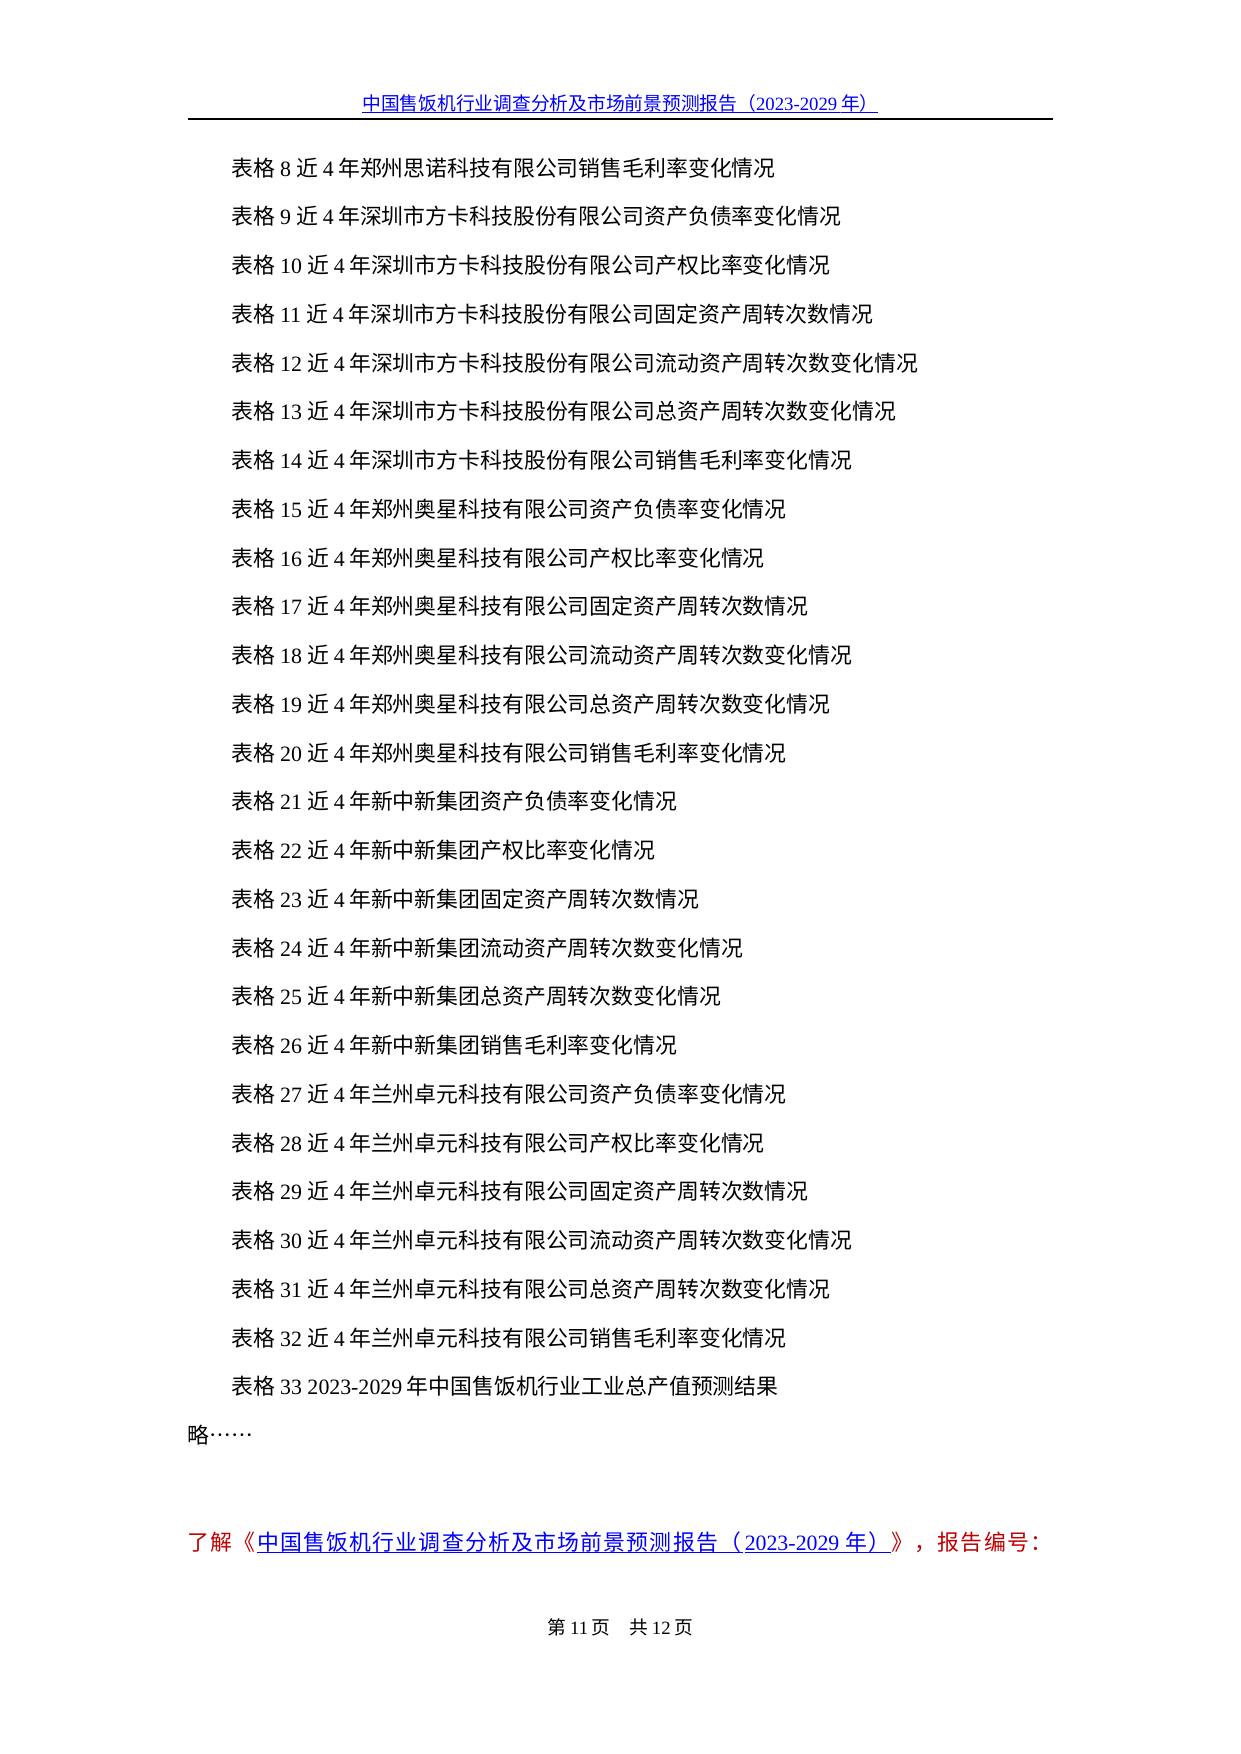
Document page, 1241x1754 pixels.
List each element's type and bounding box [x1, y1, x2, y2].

text [187, 1524, 1053, 1557]
text [187, 150, 1053, 1450]
